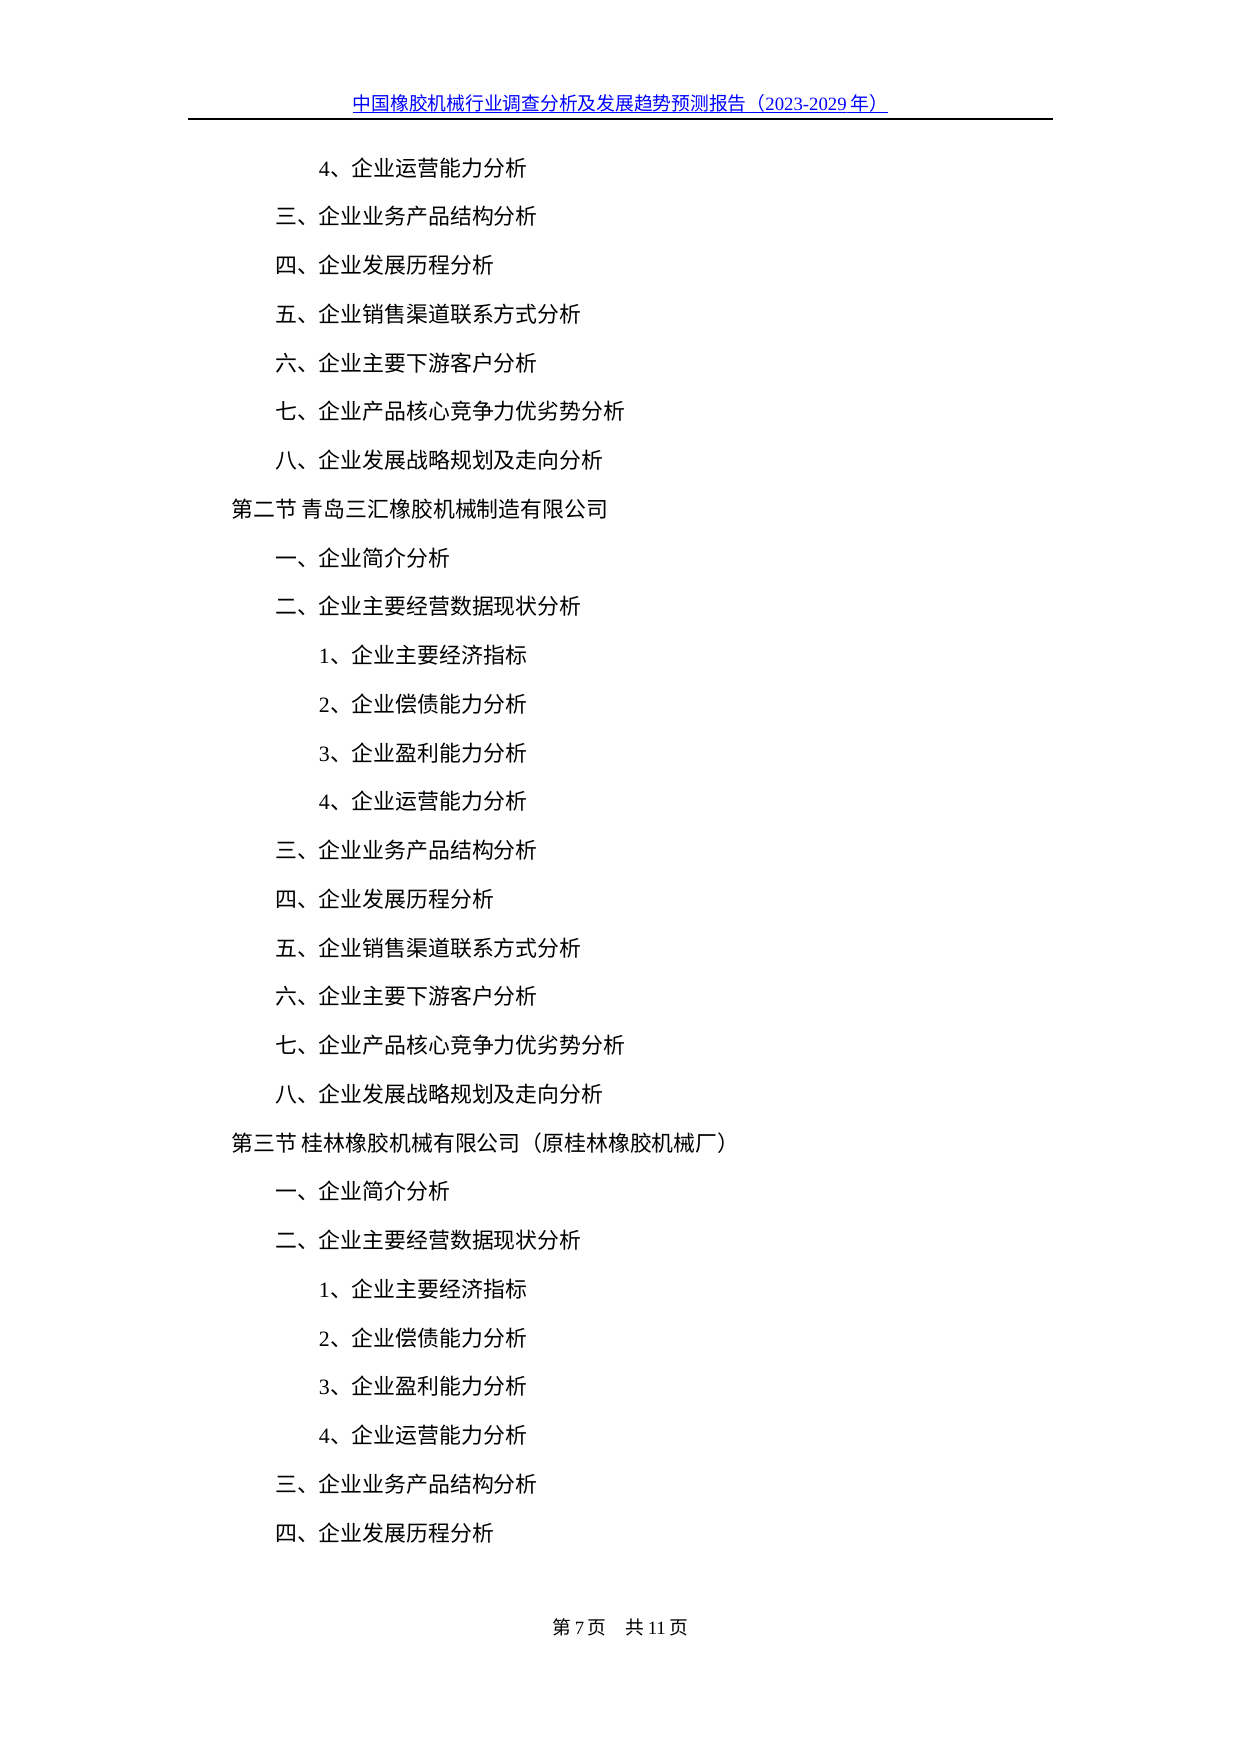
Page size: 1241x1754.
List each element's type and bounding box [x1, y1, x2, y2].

text [187, 150, 1053, 1548]
